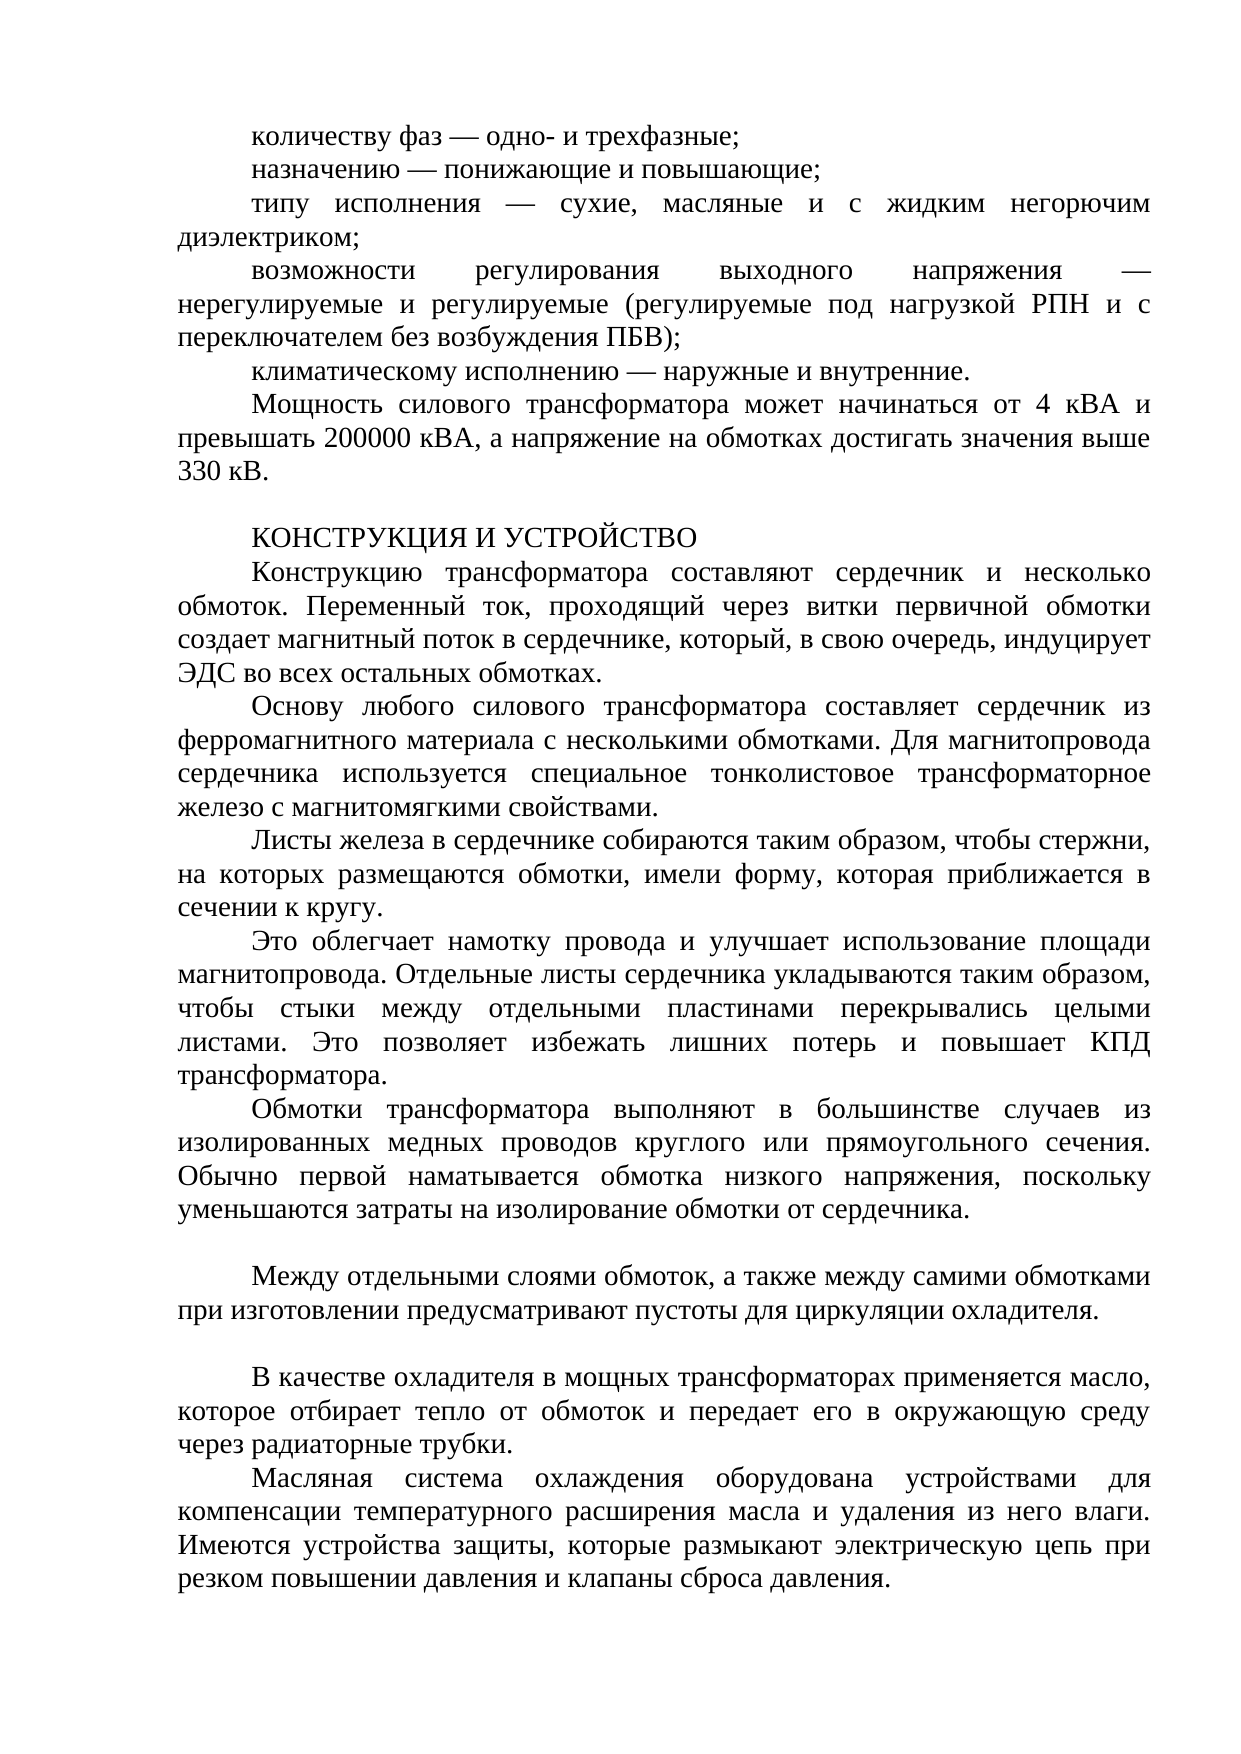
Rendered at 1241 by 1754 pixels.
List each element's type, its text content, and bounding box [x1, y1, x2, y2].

text Листы железа в сердечнике собираются таким образом, чтобы стержни, на которых размещаются обмотки, имели форму, которая приближается в сечении к кругу. [177, 822, 1152, 923]
text КОНСТРУКЦИЯ И УСТРОЙСТВО [177, 521, 1152, 554]
text типу исполнения — сухие, масляные и с жидким негорючим диэлектриком; [177, 185, 1152, 252]
text Конструкцию трансформатора составляют сердечник и несколько обмоток. Переменный ток, проходящий через витки первичной обмотки создает магнитный поток в сердечнике, который, в свою очередь, индуцирует ЭДС во всех остальных обмотках. [177, 554, 1152, 688]
text Основу любого силового трансформатора составляет сердечник из ферромагнитного материала с несколькими обмотками. Для магнитопровода сердечника используется специальное тонколистовое трансформаторное железо с магнитомягкими свойствами. [177, 688, 1152, 822]
text назначению — понижающие и повышающие; [177, 152, 1152, 185]
text Мощность силового трансформатора может начинаться от 4 кВА и превышать 200000 кВА, а напряжение на обмотках достигать значения выше 330 кВ. [177, 386, 1152, 487]
text Обмотки трансформатора выполняют в большинстве случаев из изолированных медных проводов круглого или прямоугольного сечения. Обычно первой наматывается обмотка низкого напряжения, поскольку уменьшаются затраты на изолирование обмотки от сердечника. [177, 1091, 1152, 1225]
text Между отдельными слоями обмоток, а также между самими обмотками при изготовлении предусматривают пустоты для циркуляции охладителя. [177, 1258, 1152, 1326]
text возможности регулирования выходного напряжения — нерегулируемые и регулируемые (регулируемые под нагрузкой РПН и с переключателем без возбуждения ПБВ); [177, 252, 1152, 353]
text Масляная система охлаждения оборудована устройствами для компенсации температурного расширения масла и удаления из него влаги. Имеются устройства защиты, которые размыкают электрическую цепь при резком повышении давления и клапаны сброса давления. [177, 1460, 1152, 1594]
text климатическому исполнению — наружные и внутренние. [177, 353, 1152, 386]
text количеству фаз — одно- и трехфазные; [177, 118, 1152, 152]
text В качестве охладителя в мощных трансформаторах применяется масло, которое отбирает тепло от обмоток и передает его в окружающую среду через радиаторные трубки. [177, 1359, 1152, 1460]
text Это облегчает намотку провода и улучшает использование площади магнитопровода. Отдельные листы сердечника укладываются таким образом, чтобы стыки между отдельными пластинами перекрывались целыми листами. Это позволяет избежать лишних потерь и повышает КПД трансформатора. [177, 923, 1152, 1091]
